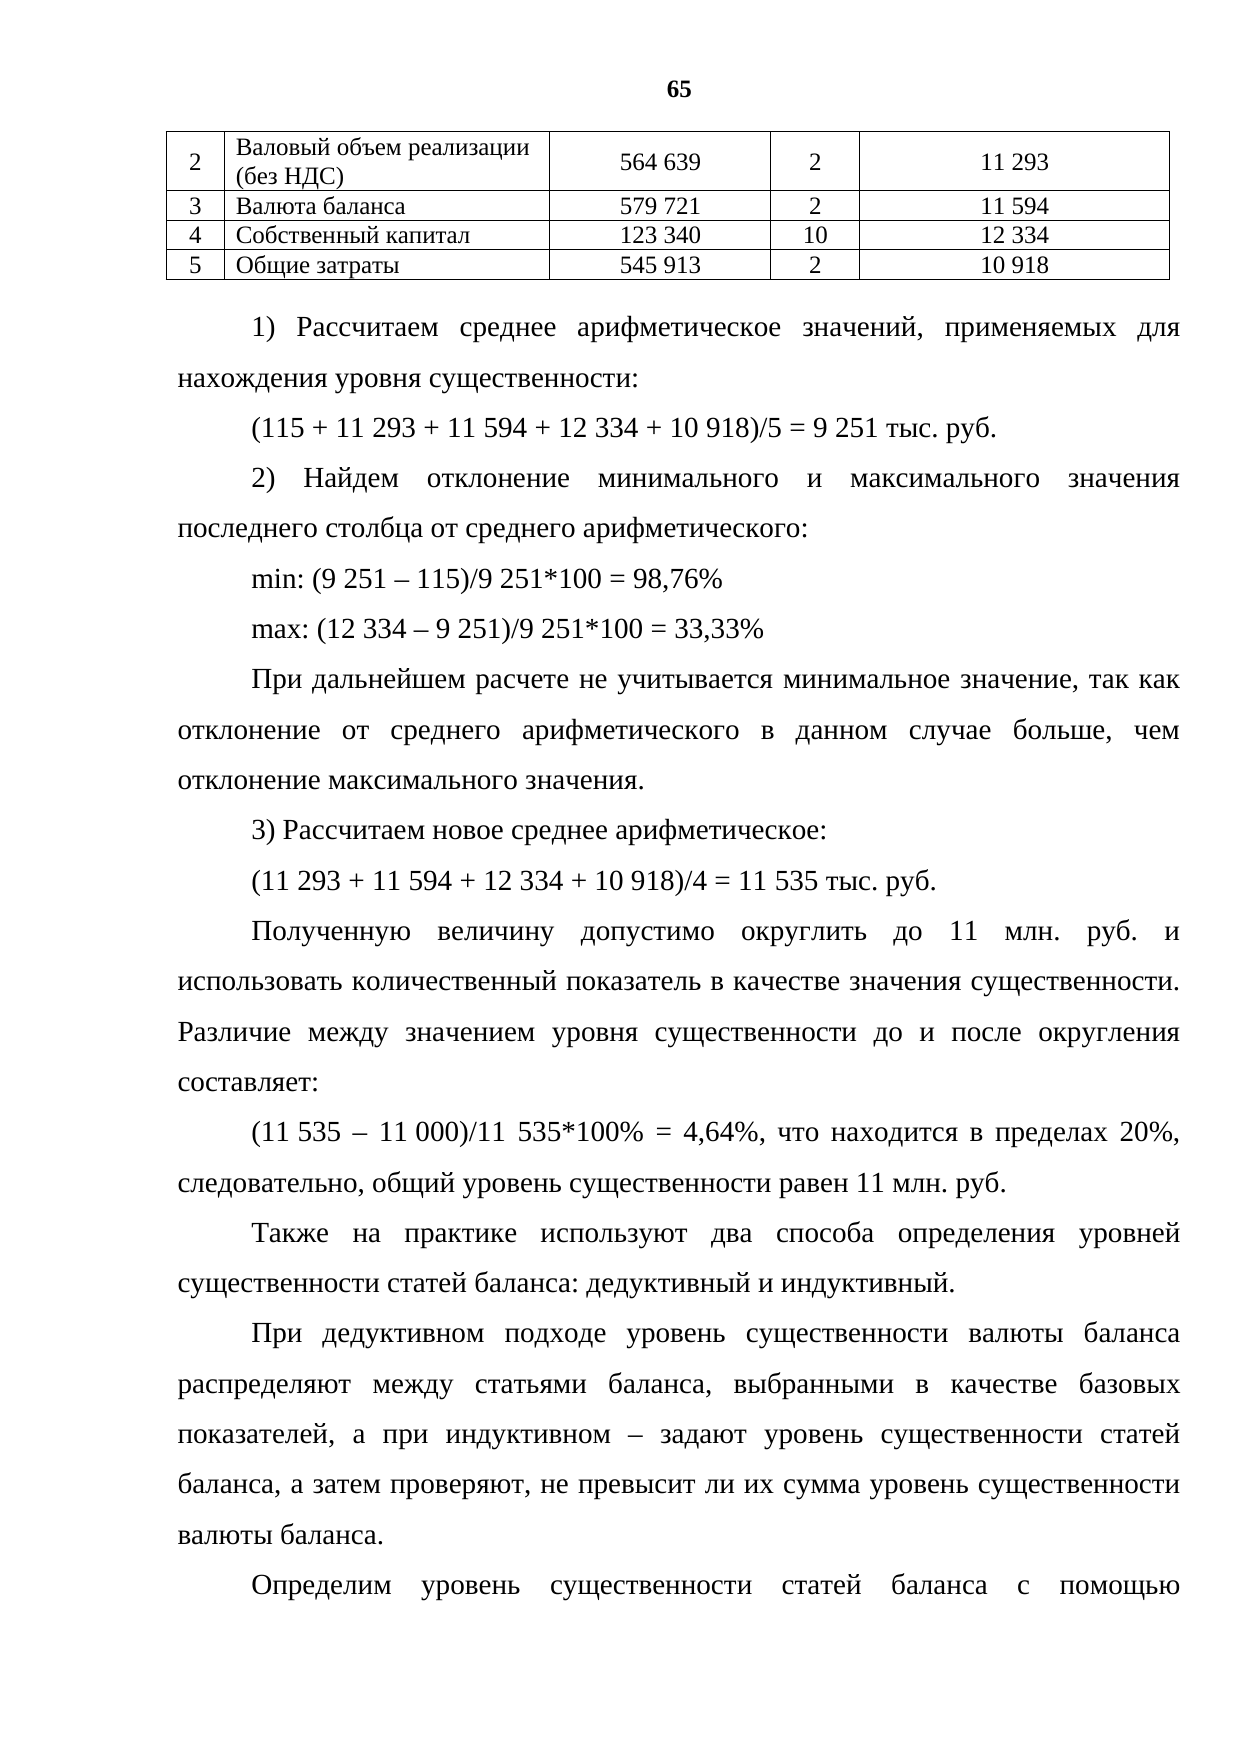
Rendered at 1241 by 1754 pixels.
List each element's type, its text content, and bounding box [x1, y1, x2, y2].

table_cell Общие затраты [225, 250, 549, 279]
table_cell 564 639 [550, 132, 770, 190]
text min: (9 251 – 115)/9 251*100 = 98,76% [177, 561, 1181, 594]
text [177, 1567, 1181, 1601]
text 3) Рассчитаем новое среднее арифметическое: [177, 812, 1181, 846]
table_cell Валовый объем реализации (без НДС) [225, 132, 549, 190]
text (11 535 – 11 000)/11 535*100% = 4,64%, что находится в пределах 20%, следовательно, общий уровень существенности равен 11 млн. руб. [177, 1114, 1181, 1198]
text Также на практике используют два способа определения уровней существенности статей баланса: дедуктивный и индуктивный. [177, 1215, 1181, 1299]
table_cell 123 340 [550, 221, 770, 249]
table_cell 2 [771, 132, 859, 190]
text max: (12 334 – 9 251)/9 251*100 = 33,33% [177, 611, 1181, 645]
table_cell 10 [771, 221, 859, 249]
text Полученную величину допустимо округлить до 11 млн. руб. и использовать количественный показатель в качестве значения существенности. Различие между значением уровня существенности до и после округления составляет: [177, 913, 1181, 1098]
text 1) Рассчитаем среднее арифметическое значений, применяемых для нахождения уровня существенности: [177, 309, 1181, 393]
table_cell 3 [167, 191, 224, 219]
table_cell 11 293 [860, 132, 1169, 190]
table_cell 5 [167, 250, 224, 279]
table_cell 10 918 [860, 250, 1169, 279]
text При дальнейшем расчете не учитывается минимальное значение, так как отклонение от среднего арифметического в данном случае больше, чем отклонение максимального значения. [177, 662, 1181, 796]
table_cell 2 [771, 250, 859, 279]
table_cell 4 [167, 221, 224, 249]
text 2) Найдем отклонение минимального и максимального значения последнего столбца от среднего арифметического: [177, 460, 1181, 544]
table_cell 2 [167, 132, 224, 190]
table_cell 545 913 [550, 250, 770, 279]
table_cell 2 [771, 191, 859, 219]
table_cell Собственный капитал [225, 221, 549, 249]
table_cell 12 334 [860, 221, 1169, 249]
text (11 293 + 11 594 + 12 334 + 10 918)/4 = 11 535 тыс. руб. [177, 863, 1181, 896]
table_cell Валюта баланса [225, 191, 549, 219]
text При дедуктивном подходе уровень существенности валюты баланса распределяют между статьями баланса, выбранными в качестве базовых показателей, а при индуктивном – задают уровень существенности статей баланса, а затем проверяют, не превысит ли их сумма уровень существенности валюты баланса. [177, 1316, 1181, 1550]
table_cell 579 721 [550, 191, 770, 219]
table_cell 11 594 [860, 191, 1169, 219]
text (115 + 11 293 + 11 594 + 12 334 + 10 918)/5 = 9 251 тыс. руб. [177, 410, 1181, 443]
